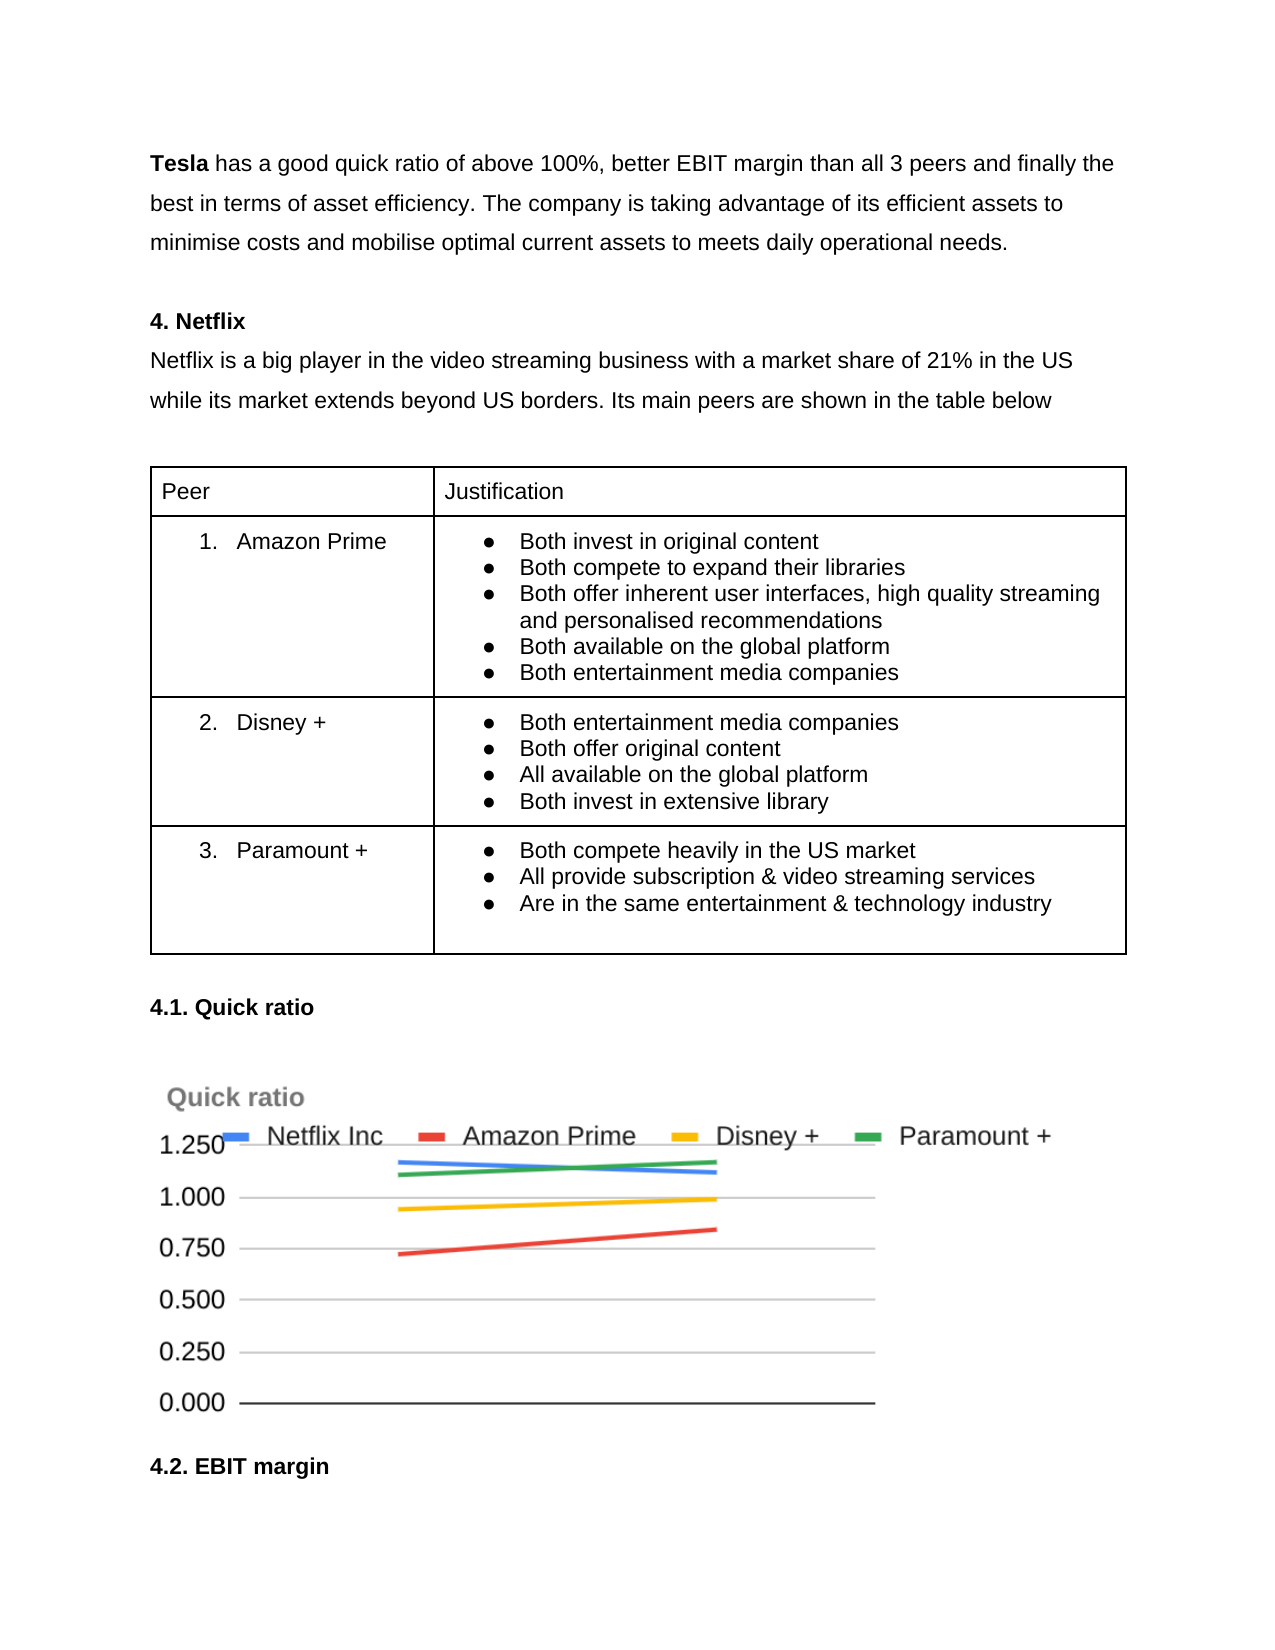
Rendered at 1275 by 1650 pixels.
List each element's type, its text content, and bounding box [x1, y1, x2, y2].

text 4.2. EBIT margin [150, 1453, 1125, 1479]
picture [150, 1073, 1125, 1440]
text Netflix is a big player in the video streaming business with a market share of 21% in the US while its market extends beyond US borders. Its main peers are shown in the table below [150, 347, 1125, 413]
text 4.1. Quick ratio [150, 994, 1125, 1021]
text Tesla has a good quick ratio of above 100%, better EBIT margin than all 3 peers and finally the best in terms of asset efficiency. The company is taking advantage of its efficient assets to minimise costs and mobilise optimal current assets to meets daily operational needs. [150, 150, 1125, 255]
text 4. Netflix [150, 308, 1125, 334]
